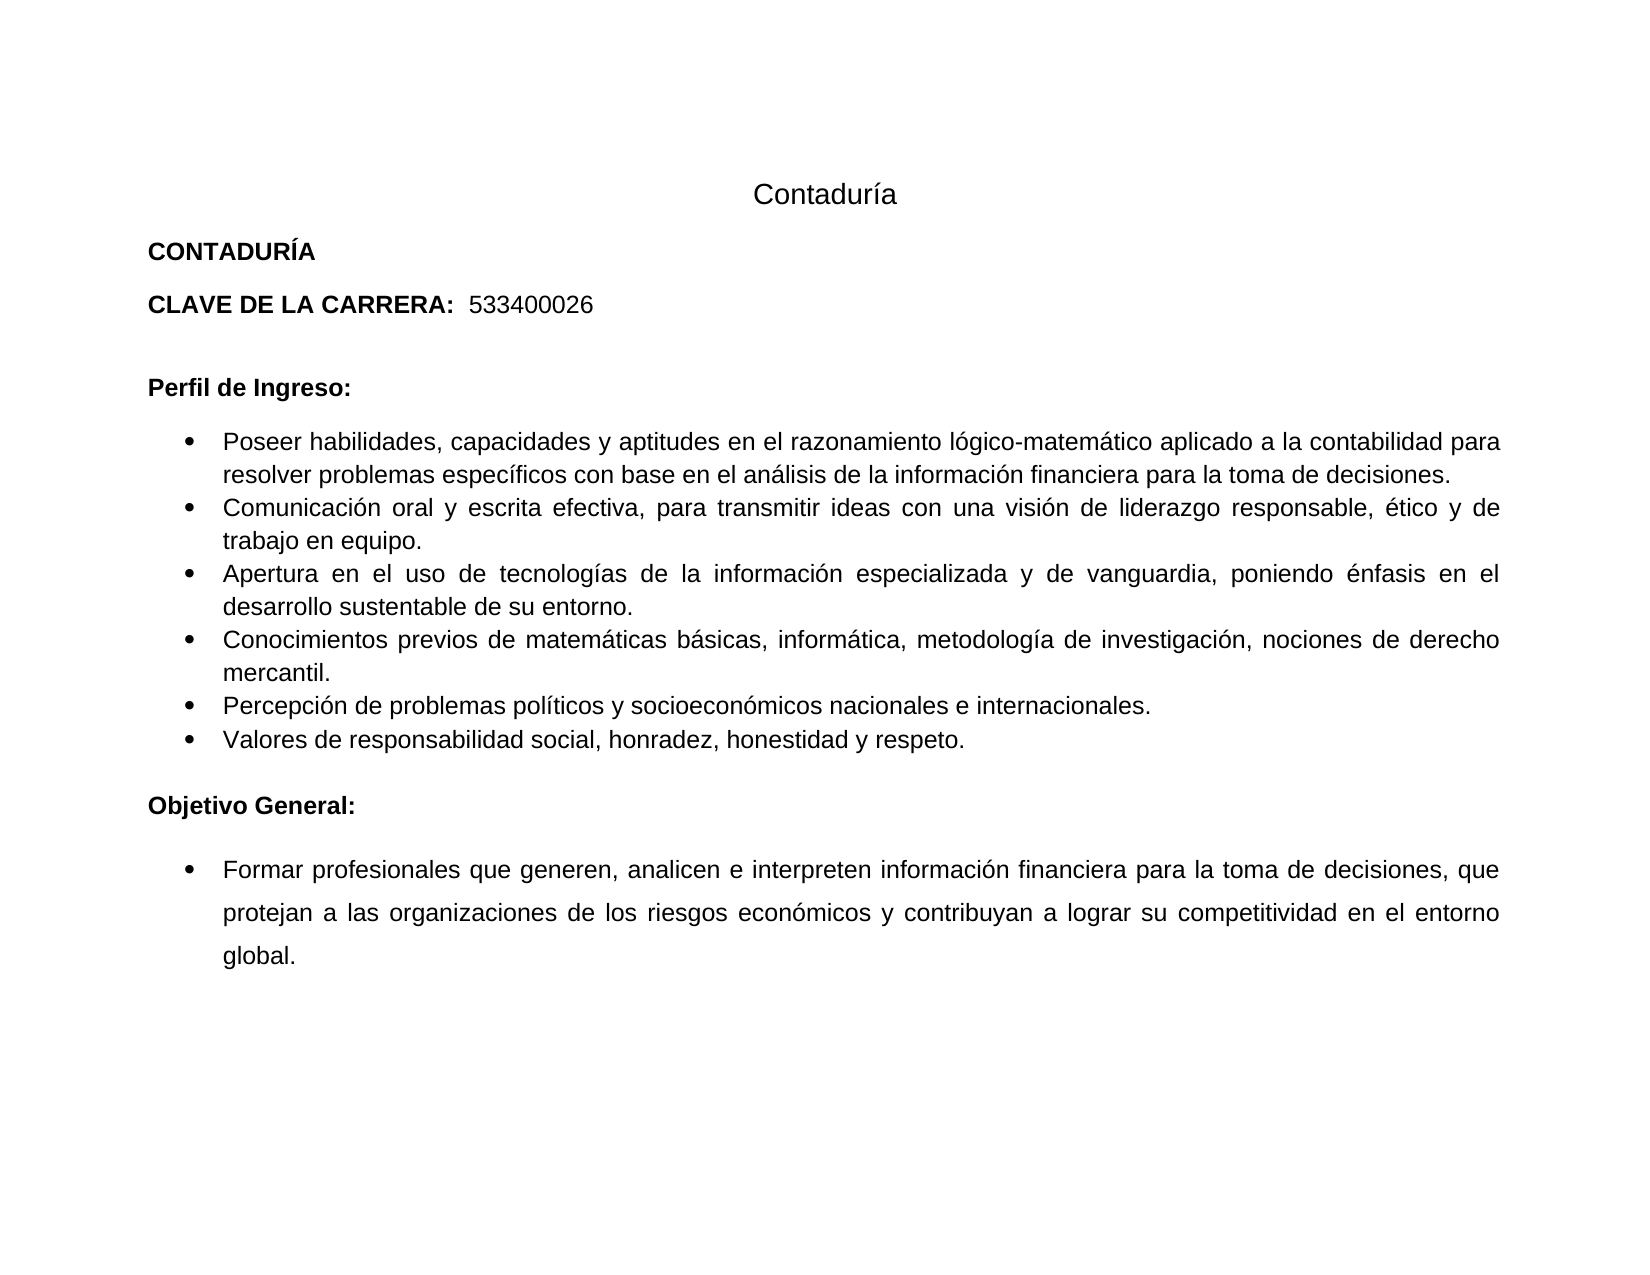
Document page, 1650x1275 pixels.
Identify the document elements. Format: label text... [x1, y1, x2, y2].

list Formar profesionales que generen, analicen e interpreten información financiera para la toma de decisiones, que protejan a las organizaciones de los riesgos económicos y contribuyan a lograr su competitividad en el entorno global. [185, 855, 1502, 970]
text Contaduría [148, 177, 1502, 211]
text CONTADURÍA [148, 237, 1502, 265]
text Perfil de Ingreso: [148, 373, 1502, 402]
list Comunicación oral y escrita efectiva, para transmitir ideas con una visión de liderazgo responsable, ético y de trabajo en equipo. [185, 493, 1502, 555]
text CLAVE DE LA CARRERA: 533400026 [148, 290, 1502, 319]
list Valores de responsabilidad social, honradez, honestidad y respeto. [185, 724, 1502, 753]
list Conocimientos previos de matemáticas básicas, informática, metodología de investigación, nociones de derecho mercantil. [185, 625, 1502, 687]
list Apertura en el uso de tecnologías de la información especializada y de vanguardia, poniendo énfasis en el desarrollo sustentable de su entorno. [185, 559, 1502, 621]
list Objetivo General: [148, 791, 1502, 819]
list Percepción de problemas políticos y socioeconómicos nacionales e internacionales. [185, 691, 1502, 720]
list Poseer habilidades, capacidades y aptitudes en el razonamiento lógico-matemático aplicado a la contabilidad para resolver problemas específicos con base en el análisis de la información financiera para la toma de decisiones. [185, 427, 1502, 489]
